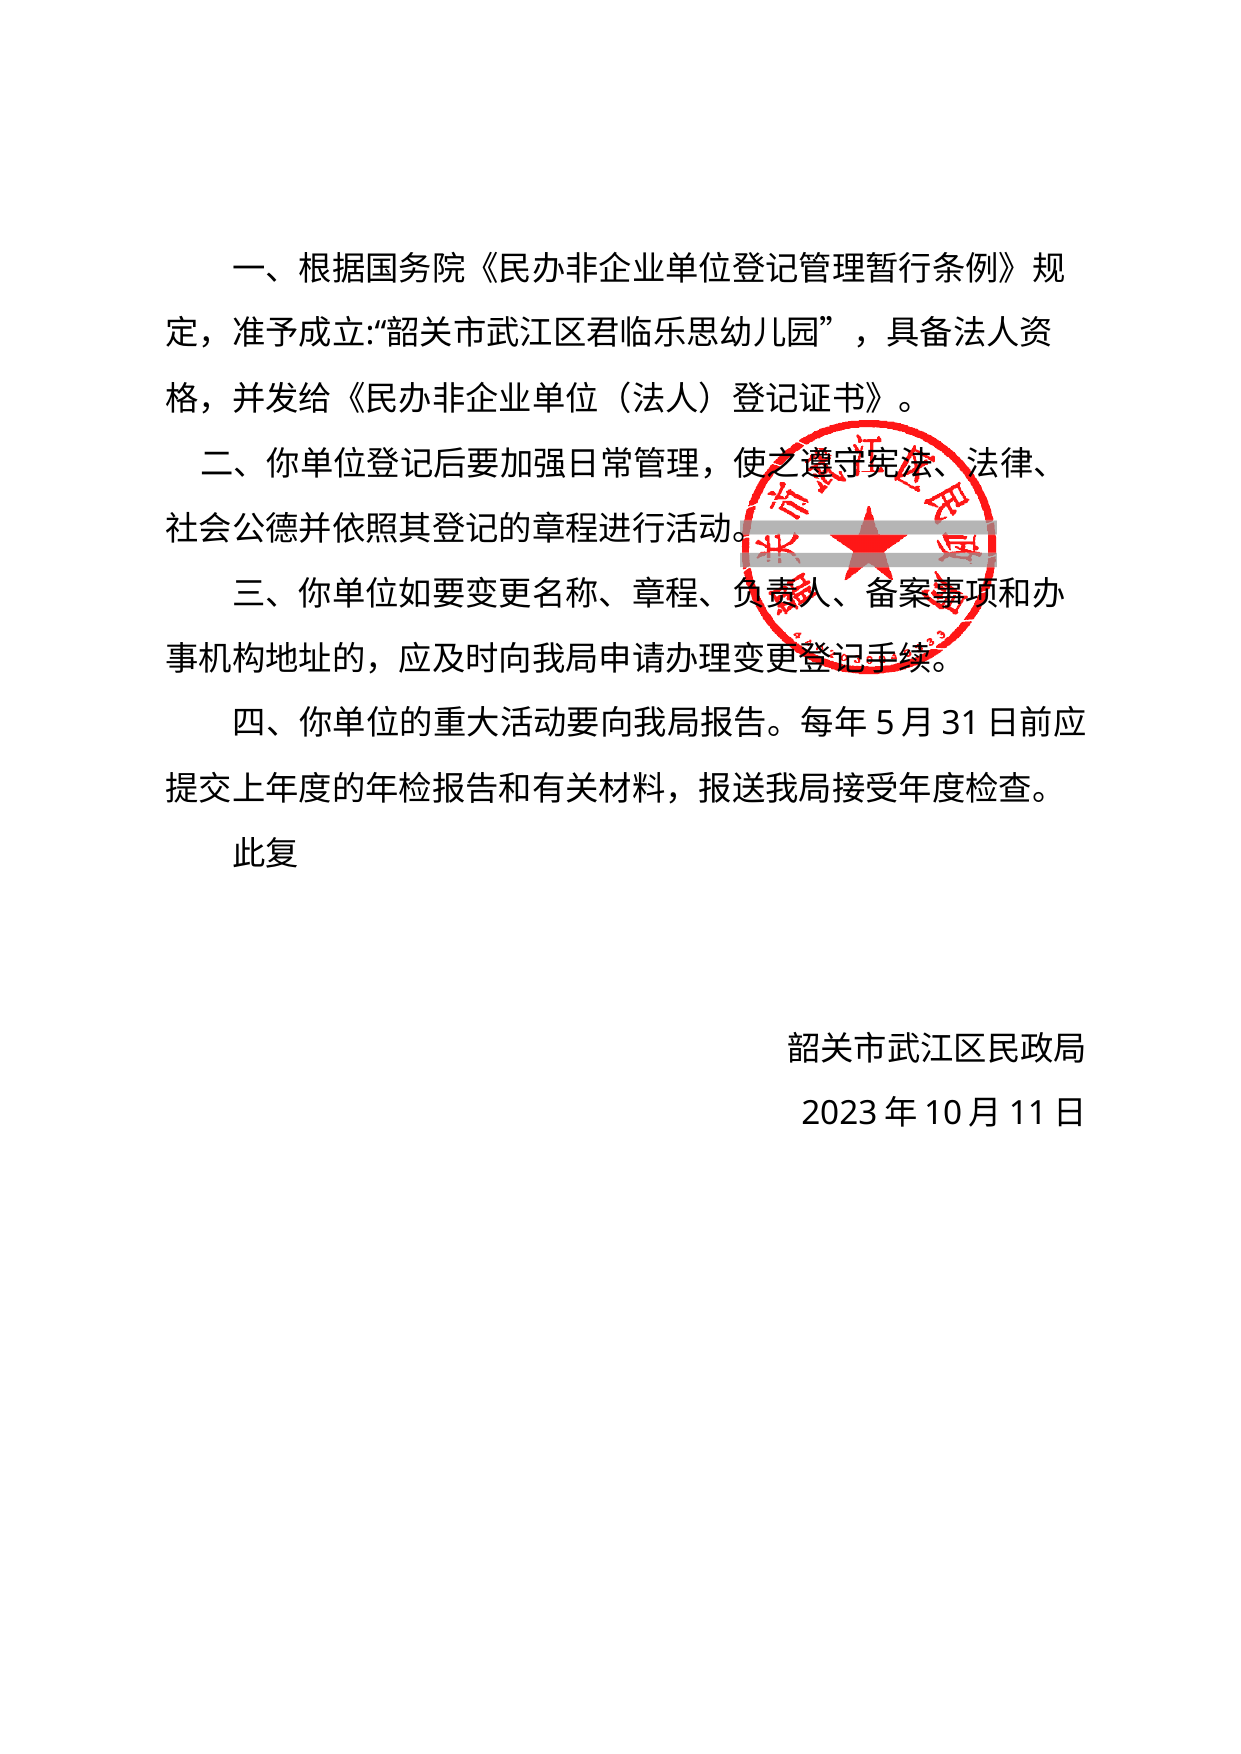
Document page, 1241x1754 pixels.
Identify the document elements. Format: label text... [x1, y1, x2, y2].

text 一、根据国务院《民办非企业单位登记管理暂行条例》规定，准予成立:“韶关市武江区君临乐思幼儿园”，具备法人资格，并发给《民办非企业单位（法人）登记证书》。 [165, 233, 1087, 428]
text 此复 [165, 818, 1087, 883]
text 二、你单位登记后要加强日常管理，使之遵守宪法、法律、社会公德并依照其登记的章程进行活动。 [165, 428, 1087, 558]
text 四、你单位的重大活动要向我局报告。每年5月31日前应提交上年度的年检报告和有关材料，报送我局接受年度检查。 [165, 688, 1087, 818]
text 三、你单位如要变更名称、章程、负责人、备案事项和办事机构地址的，应及时向我局申请办理变更登记手续。 [165, 558, 1087, 688]
text 韶关市武江区民政局 [165, 1013, 1087, 1078]
text 2023年10月11日 [165, 1078, 1087, 1143]
